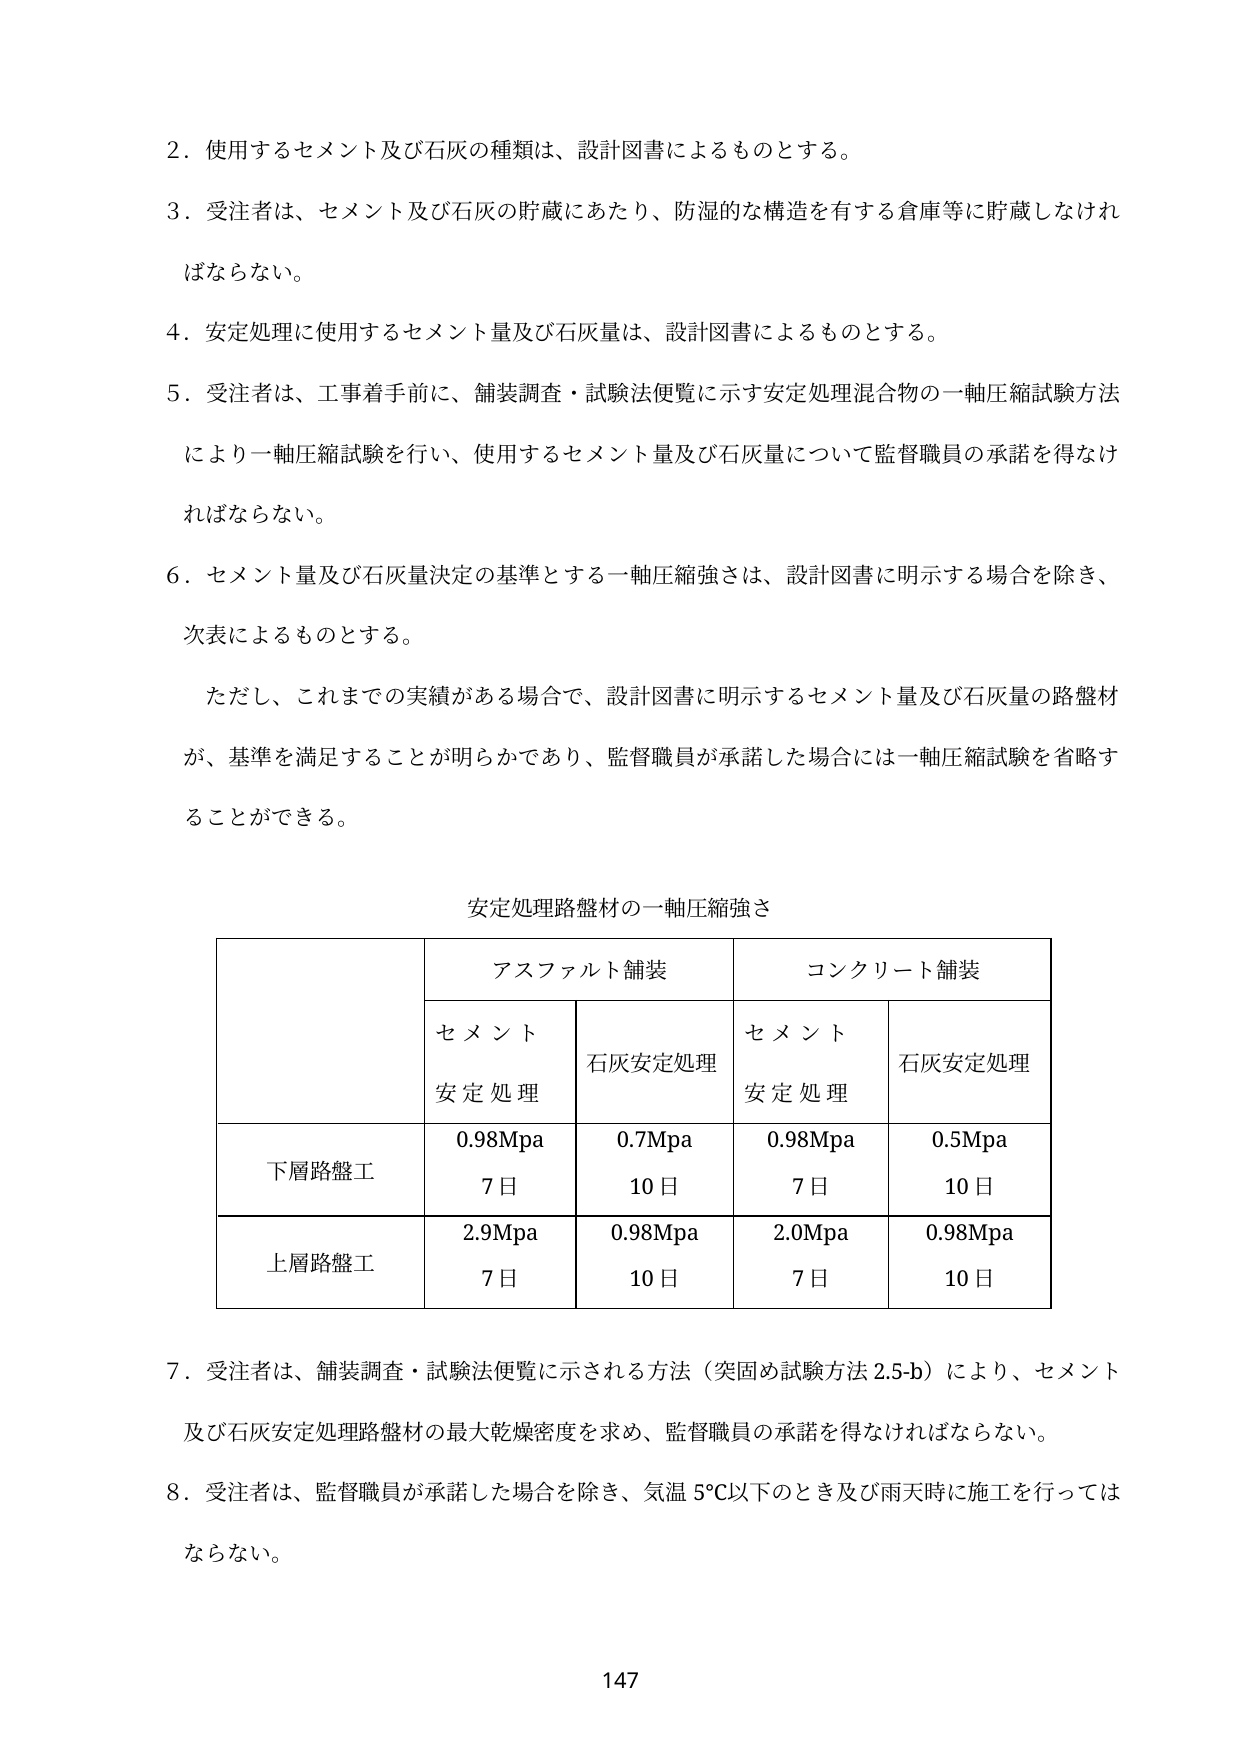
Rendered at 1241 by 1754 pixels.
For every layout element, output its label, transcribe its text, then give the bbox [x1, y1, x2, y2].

text ５．受注者は、工事着手前に、舗装調査・試験法便覧に示す安定処理混合物の一軸圧縮試験方法により一軸圧縮試験を行い、使用するセメント量及び石灰量について監督職員の承諾を得なければならない。 [162, 362, 1122, 543]
table_cell セ メ ン ト 安 定 処 理 [734, 1001, 888, 1123]
table_cell 上層路盤工 [217, 1216, 424, 1308]
table_cell 0.98Mpa 7日 [425, 1124, 575, 1215]
text ただし、これまでの実績がある場合で、設計図書に明示するセメント量及び石灰量の路盤材が、基準を満足することが明らかであり、監督職員が承諾した場合には一軸圧縮試験を省略することができる。 [184, 665, 1122, 847]
table_cell セ メ ン ト 安 定 処 理 [425, 1001, 575, 1123]
text ２．使用するセメント及び石灰の種類は、設計図書によるものとする。 [118, 119, 1122, 180]
text ６．セメント量及び石灰量決定の基準とする一軸圧縮強さは、設計図書に明示する場合を除き、次表によるものとする。 [162, 543, 1122, 665]
table_header アスファルト舗装 [425, 939, 733, 1000]
table_cell 0.98Mpa 7日 [734, 1124, 888, 1215]
table_header コンクリート舗装 [734, 939, 1050, 1000]
table_cell 0.98Mpa 10日 [577, 1217, 733, 1308]
table_cell 石灰安定処理 [577, 1001, 733, 1123]
table_cell 下層路盤工 [217, 1124, 424, 1215]
text ３．受注者は、セメント及び石灰の貯蔵にあたり、防湿的な構造を有する倉庫等に貯蔵しなければならない。 [162, 180, 1122, 301]
table_cell 2.0Mpa 7日 [734, 1217, 888, 1308]
text ８．受注者は、監督職員が承諾した場合を除き、気温5℃以下のとき及び雨天時に施工を行ってはならない。 [162, 1461, 1122, 1582]
table_cell 石灰安定処理 [889, 1001, 1050, 1123]
table_cell 2.9Mpa 7日 [425, 1217, 575, 1308]
text ７．受注者は、舗装調査・試験法便覧に示される方法（突固め試験方法2.5-b）により、セメント及び石灰安定処理路盤材の最大乾燥密度を求め、監督職員の承諾を得なければならない。 [162, 1339, 1122, 1461]
table_header [217, 939, 424, 1123]
table_cell 0.98Mpa 10日 [889, 1217, 1050, 1308]
text 安定処理路盤材の一軸圧縮強さ [118, 877, 1122, 938]
text ４．安定処理に使用するセメント量及び石灰量は、設計図書によるものとする。 [118, 301, 1122, 362]
table_cell 0.7Mpa 10日 [577, 1124, 733, 1215]
table_cell 0.5Mpa 10日 [889, 1124, 1050, 1215]
